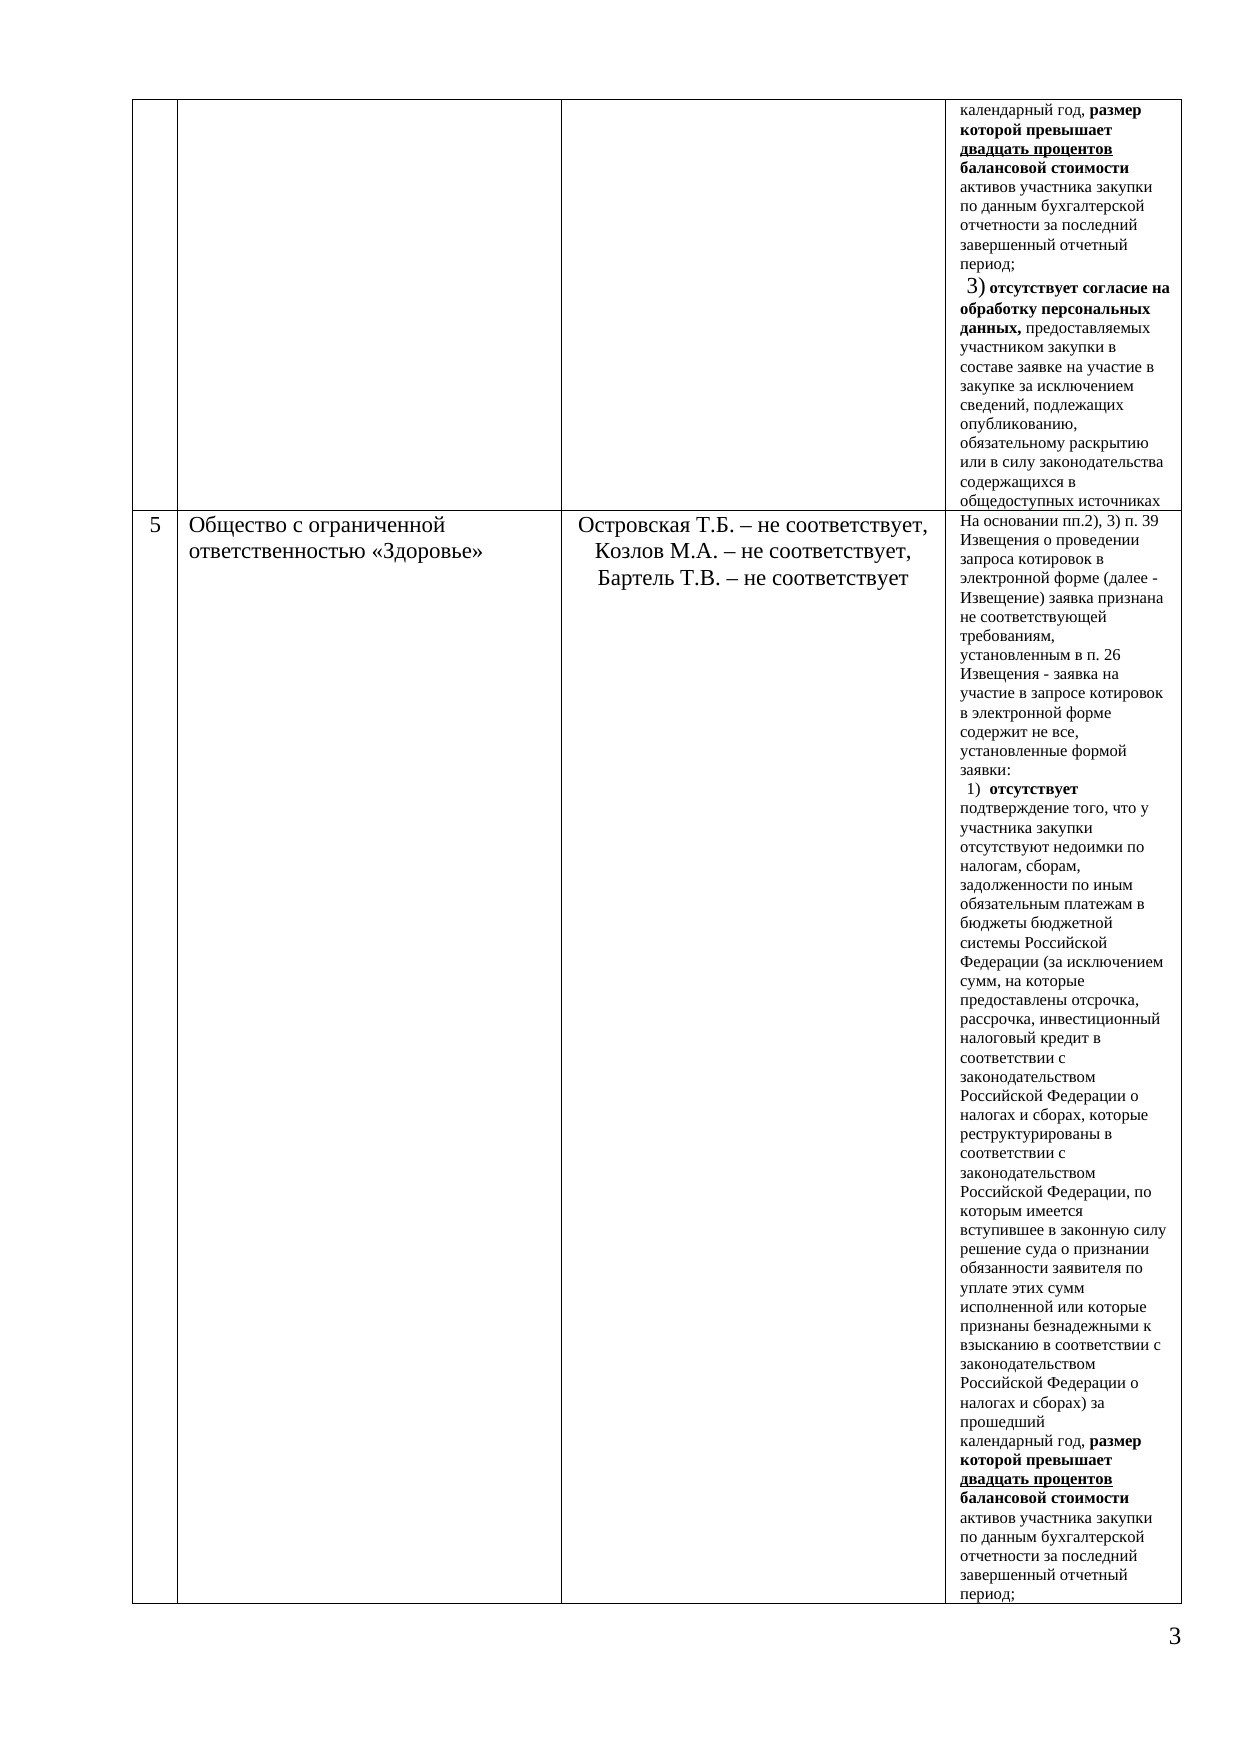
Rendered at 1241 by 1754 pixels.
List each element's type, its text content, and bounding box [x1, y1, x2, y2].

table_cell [178, 100, 561, 510]
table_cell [946, 100, 1181, 510]
table_cell 4 [133, 100, 177, 510]
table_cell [562, 511, 945, 1603]
table_cell 5 [133, 511, 177, 1603]
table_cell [946, 511, 1181, 1603]
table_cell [178, 511, 561, 1603]
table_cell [562, 100, 945, 510]
